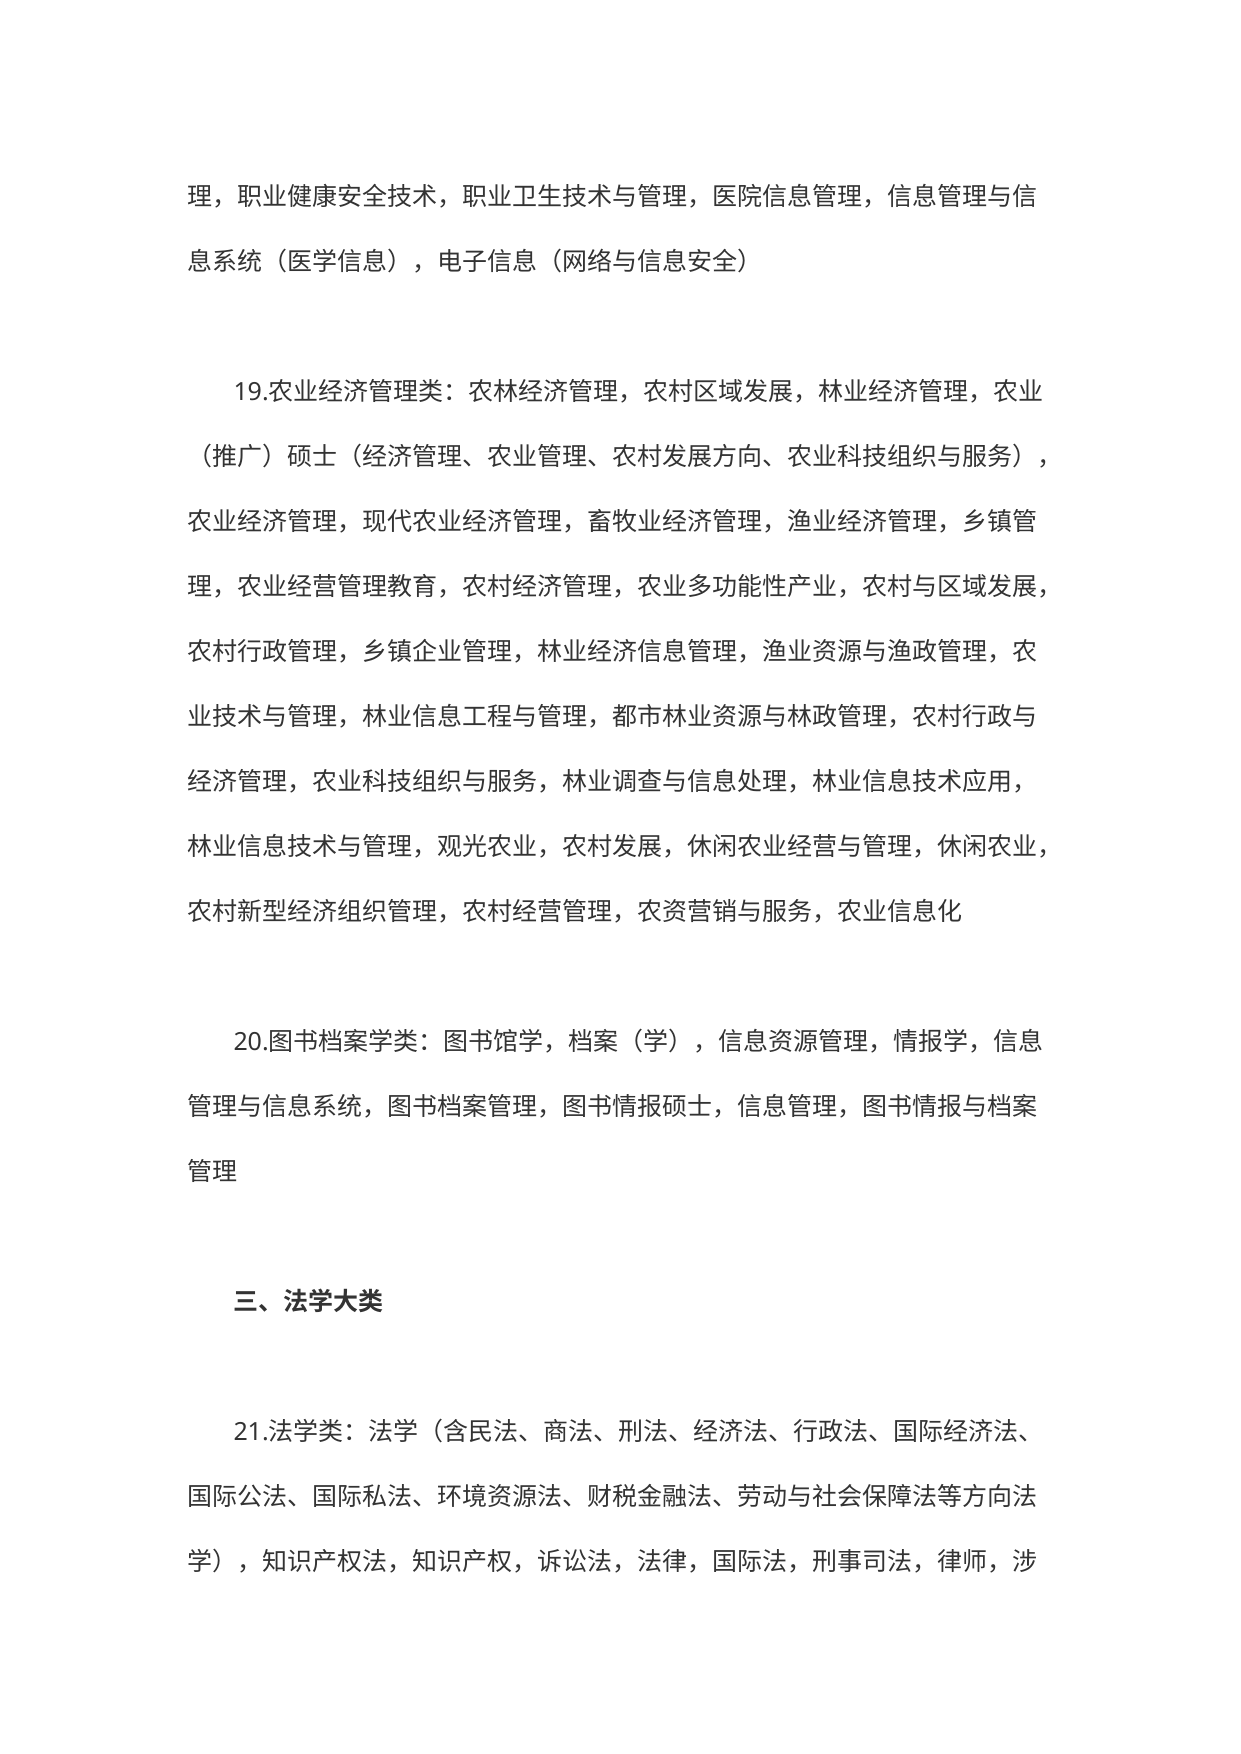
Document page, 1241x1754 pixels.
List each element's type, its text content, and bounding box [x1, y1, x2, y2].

text 19.农业经济管理类：农林经济管理，农村区域发展，林业经济管理，农业（推广）硕士（经济管理、农业管理、农村发展方向、农业科技组织与服务），农业经济管理，现代农业经济管理，畜牧业经济管理，渔业经济管理，乡镇管理，农业经营管理教育，农村经济管理，农业多功能性产业，农村与区域发展，农村行政管理，乡镇企业管理，林业经济信息管理，渔业资源与渔政管理，农业技术与管理，林业信息工程与管理，都市林业资源与林政管理，农村行政与经济管理，农业科技组织与服务，林业调查与信息处理，林业信息技术应用，林业信息技术与管理，观光农业，农村发展，休闲农业经营与管理，休闲农业，农村新型经济组织管理，农村经营管理，农资营销与服务，农业信息化 [187, 357, 1053, 942]
text 20.图书档案学类：图书馆学，档案（学），信息资源管理，情报学，信息管理与信息系统，图书档案管理，图书情报硕士，信息管理，图书情报与档案管理 [187, 1007, 1053, 1202]
text 三、法学大类 [187, 1267, 1053, 1332]
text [187, 162, 1053, 292]
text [187, 1397, 1053, 1592]
